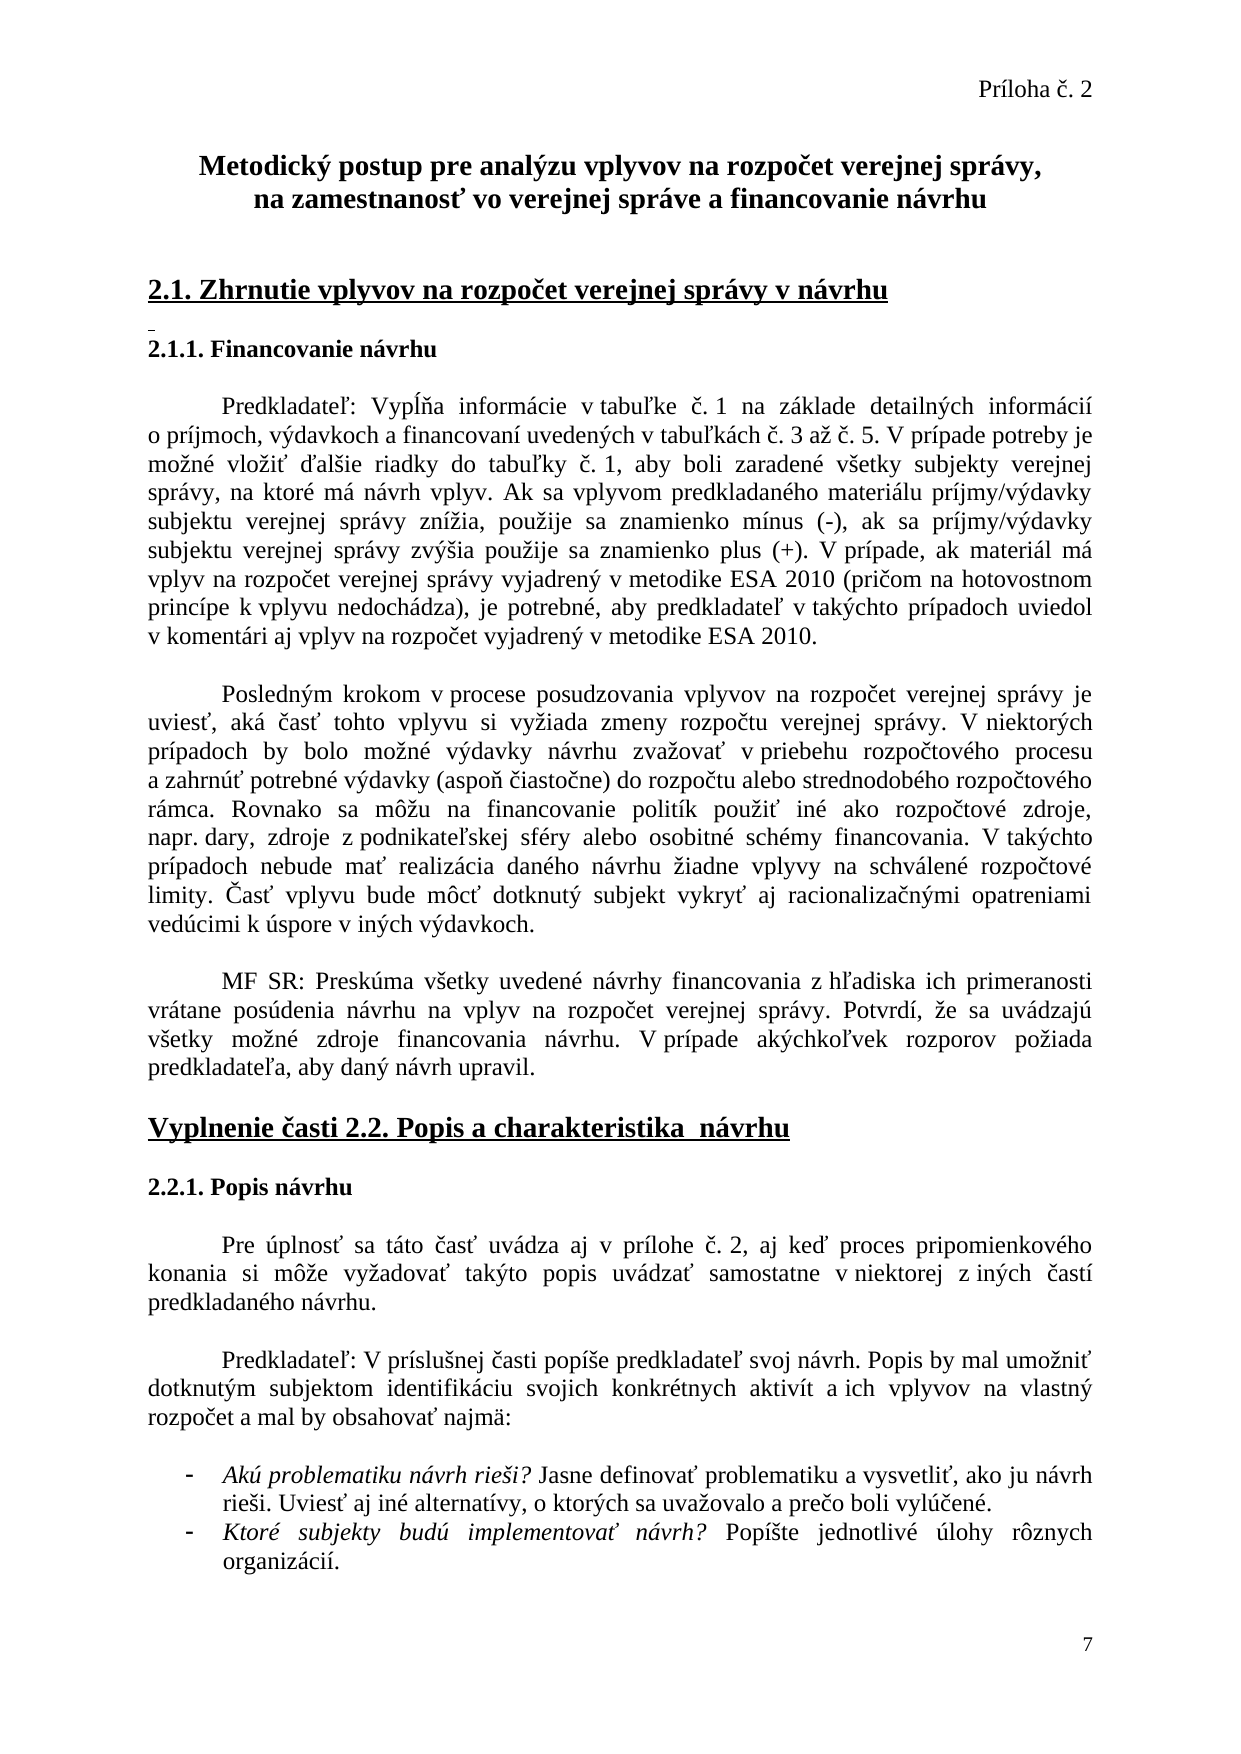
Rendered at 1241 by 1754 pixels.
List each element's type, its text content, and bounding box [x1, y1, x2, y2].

list Ktoré subjekty budú implementovať návrh? Popíšte jednotlivé úlohy rôznych organizácií. [185, 1517, 1093, 1575]
text 2.1.1. Financovanie návrhu [148, 334, 1093, 362]
text Vyplnenie časti 2.2. Popis a charakteristika návrhu [148, 1110, 1093, 1143]
text MF SR: Preskúma všetky uvedené návrhy financovania z hľadiska ich primeranosti vrátane posúdenia návrhu na vplyv na rozpočet verejnej správy. Potvrdí, že sa uvádzajú všetky možné zdroje financovania návrhu. V prípade akýchkoľvek rozporov požiada predkladateľa, aby daný návrh upravil. [148, 966, 1093, 1081]
text Pre úplnosť sa táto časť uvádza aj v prílohe č. 2, aj keď proces pripomienkového konania si môže vyžadovať takýto popis uvádzať samostatne v niektorej z iných častí predkladaného návrhu. [148, 1230, 1093, 1316]
list Akú problematiku návrh rieši? Jasne definovať problematiku a vysvetliť, ako ju návrh rieši. Uviesť aj iné alternatívy, o ktorých sa uvažovalo a prečo boli vylúčené. [185, 1460, 1093, 1517]
text Predkladateľ: V príslušnej časti popíše predkladateľ svoj návrh. Popis by mal umožniť dotknutým subjektom identifikáciu svojich konkrétnych aktivít a ich vplyvov na vlastný rozpočet a mal by obsahovať najmä: [148, 1345, 1093, 1431]
text Predkladateľ: Vypĺňa informácie v tabuľke č. 1 na základe detailných informácií o príjmoch, výdavkoch a financovaní uvedených v tabuľkách č. 3 až č. 5. V prípade potreby je možné vložiť ďalšie riadky do tabuľky č. 1, aby boli zaradené všetky subjekty verejnej správy, na ktoré má návrh vplyv. Ak sa vplyvom predkladaného materiálu príjmy/výdavky subjektu verejnej správy znížia, použije sa znamienko mínus (-), ak sa príjmy/výdavky subjektu verejnej správy zvýšia použije sa znamienko plus (+). V prípade, ak materiál má vplyv na rozpočet verejnej správy vyjadrený v metodike ESA 2010 (pričom na hotovostnom princípe k vplyvu nedochádza), je potrebné, aby predkladateľ v takýchto prípadoch uviedol v komentári aj vplyv na rozpočet vyjadrený v metodike ESA 2010. [148, 391, 1093, 650]
text Metodický postup pre analýzu vplyvov na rozpočet verejnej správy, na zamestnanosť vo verejnej správe a financovanie návrhu [148, 148, 1093, 215]
text 2.2.1. Popis návrhu [148, 1172, 1093, 1201]
text 2.1. Zhrnutie vplyvov na rozpočet verejnej správy v návrhu [148, 272, 1093, 306]
text Posledným krokom v procese posudzovania vplyvov na rozpočet verejnej správy je uviesť, aká časť tohto vplyvu si vyžiada zmeny rozpočtu verejnej správy. V niektorých prípadoch by bolo možné výdavky návrhu zvažovať v priebehu rozpočtového procesu a zahrnúť potrebné výdavky (aspoň čiastočne) do rozpočtu alebo strednodobého rozpočtového rámca. Rovnako sa môžu na financovanie politík použiť iné ako rozpočtové zdroje, napr. dary, zdroje z podnikateľskej sféry alebo osobitné schémy financovania. V takýchto prípadoch nebude mať realizácia daného návrhu žiadne vplyvy na schválené rozpočtové limity. Časť vplyvu bude môcť dotknutý subjekt vykryť aj racionalizačnými opatreniami vedúcimi k úspore v iných výdavkoch. [148, 679, 1093, 937]
